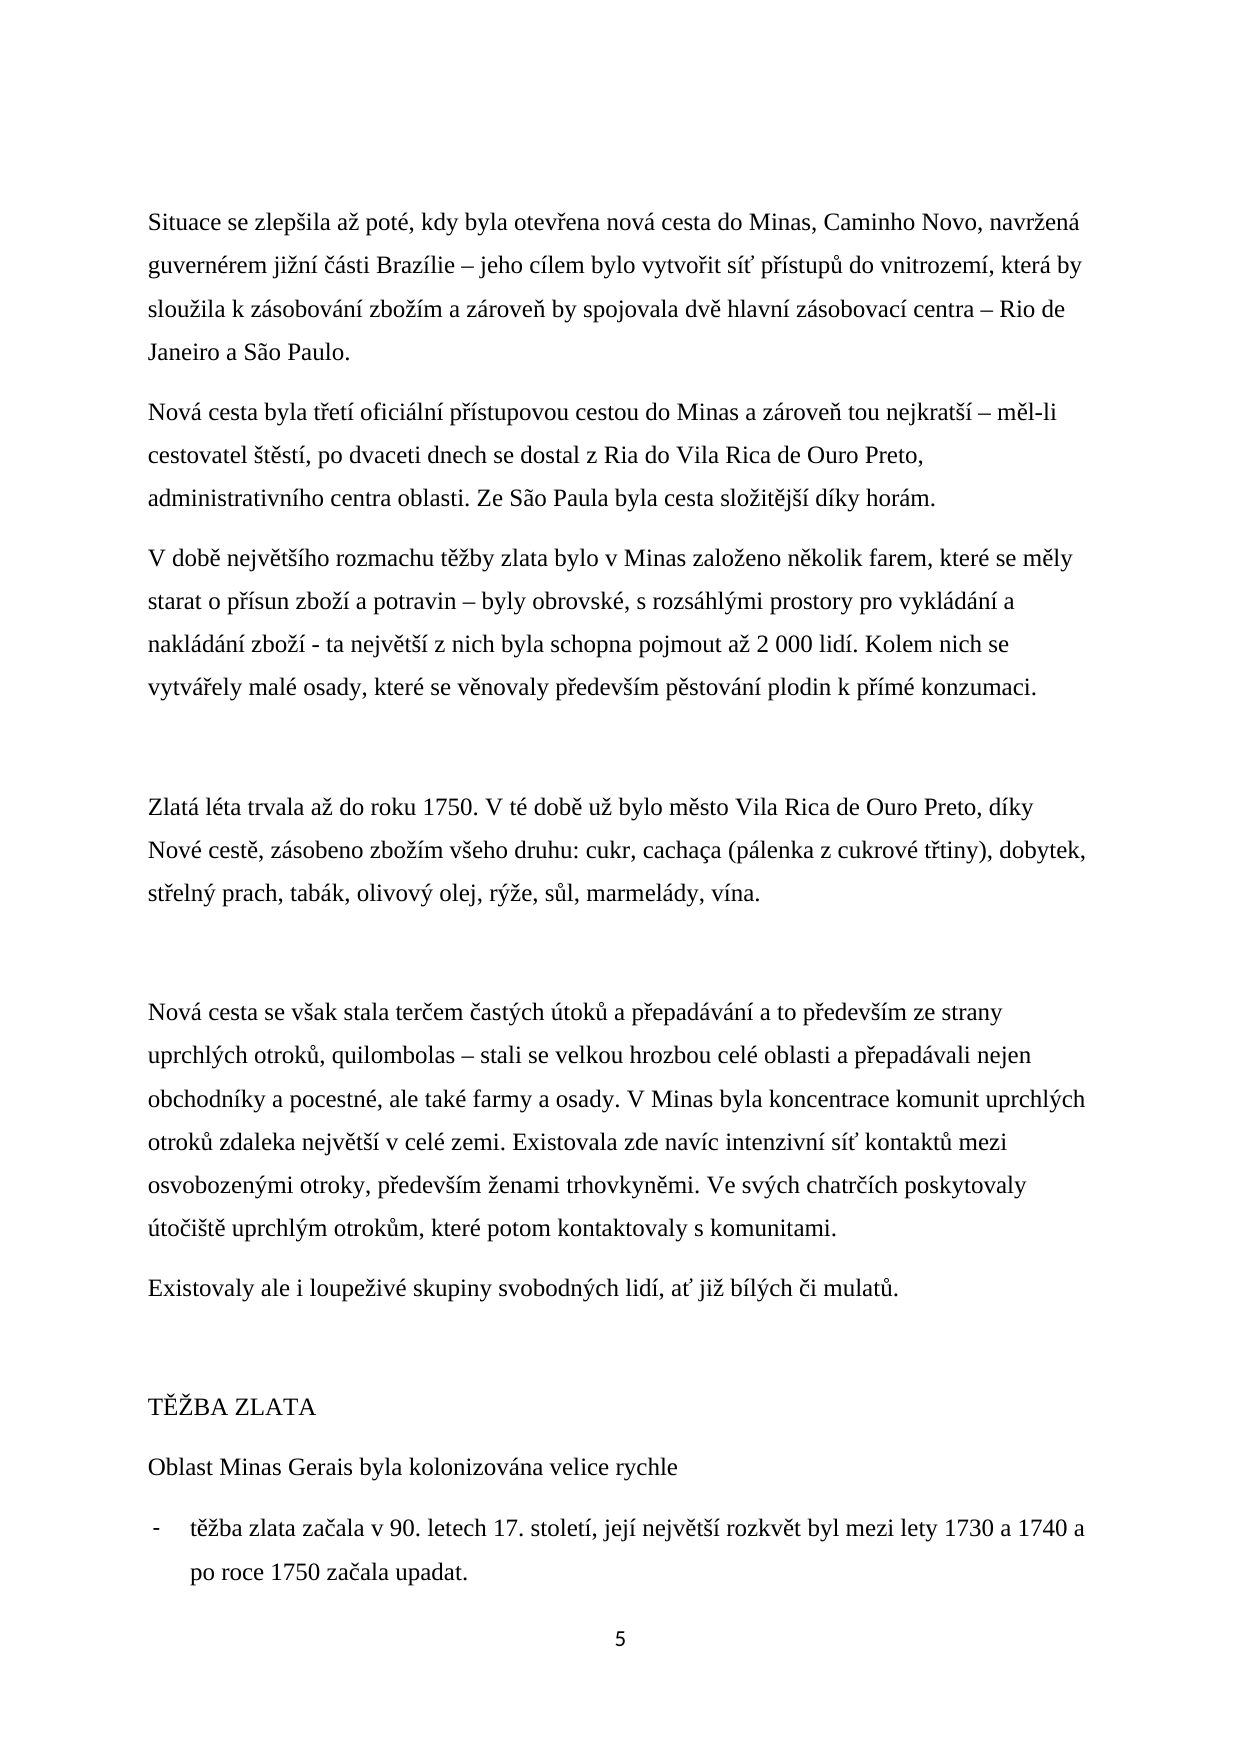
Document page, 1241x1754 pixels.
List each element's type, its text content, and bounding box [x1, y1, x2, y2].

text TĚŽBA ZLATA [148, 1392, 1093, 1421]
text V době největšího rozmachu těžby zlata bylo v Minas založeno několik farem, které se měly starat o přísun zboží a potravin – byly obrovské, s rozsáhlými prostory pro vykládání a nakládání zboží - ta největší z nich byla schopna pojmout až 2 000 lidí. Kolem nich se vytvářely malé osady, které se věnovaly především pěstování plodin k přímé konzumaci. [148, 543, 1093, 701]
text Existovaly ale i loupeživé skupiny svobodných lidí, ať již bílých či mulatů. [148, 1273, 1093, 1302]
text Zlatá léta trvala až do roku 1750. V té době už bylo město Vila Rica de Ouro Preto, díky Nové cestě, zásobeno zbožím všeho druhu: cukr, cachaça (pálenka z cukrové třtiny), dobytek, střelný prach, tabák, olivový olej, rýže, sůl, marmelády, vína. [148, 792, 1093, 907]
list těžba zlata začala v 90. letech 17. století, její největší rozkvět byl mezi lety 1730 a 1740 a po roce 1750 začala upadat. [152, 1512, 1093, 1586]
text Situace se zlepšila až poté, kdy byla otevřena nová cesta do Minas, Caminho Novo, navržená guvernérem jižní části Brazílie – jeho cílem bylo vytvořit síť přístupů do vnitrozemí, která by sloužila k zásobování zbožím a zároveň by spojovala dvě hlavní zásobovací centra – Rio de Janeiro a São Paulo. [148, 207, 1093, 366]
text Oblast Minas Gerais byla kolonizována velice rychle [148, 1452, 1093, 1481]
text Nová cesta byla třetí oficiální přístupovou cestou do Minas a zároveň tou nejkratší – měl-li cestovatel štěstí, po dvaceti dnech se dostal z Ria do Vila Rica de Ouro Preto, administrativního centra oblasti. Ze São Paula byla cesta složitější díky horám. [148, 397, 1093, 512]
text Nová cesta se však stala terčem častých útoků a přepadávání a to především ze strany uprchlých otroků, quilombolas – stali se velkou hrozbou celé oblasti a přepadávali nejen obchodníky a pocestné, ale také farmy a osady. V Minas byla koncentrace komunit uprchlých otroků zdaleka největší v celé zemi. Existovala zde navíc intenzivní síť kontaktů mezi osvobozenými otroky, především ženami trhovkyněmi. Ve svých chatrčích poskytovaly útočiště uprchlým otrokům, které potom kontaktovaly s komunitami. [148, 997, 1093, 1242]
